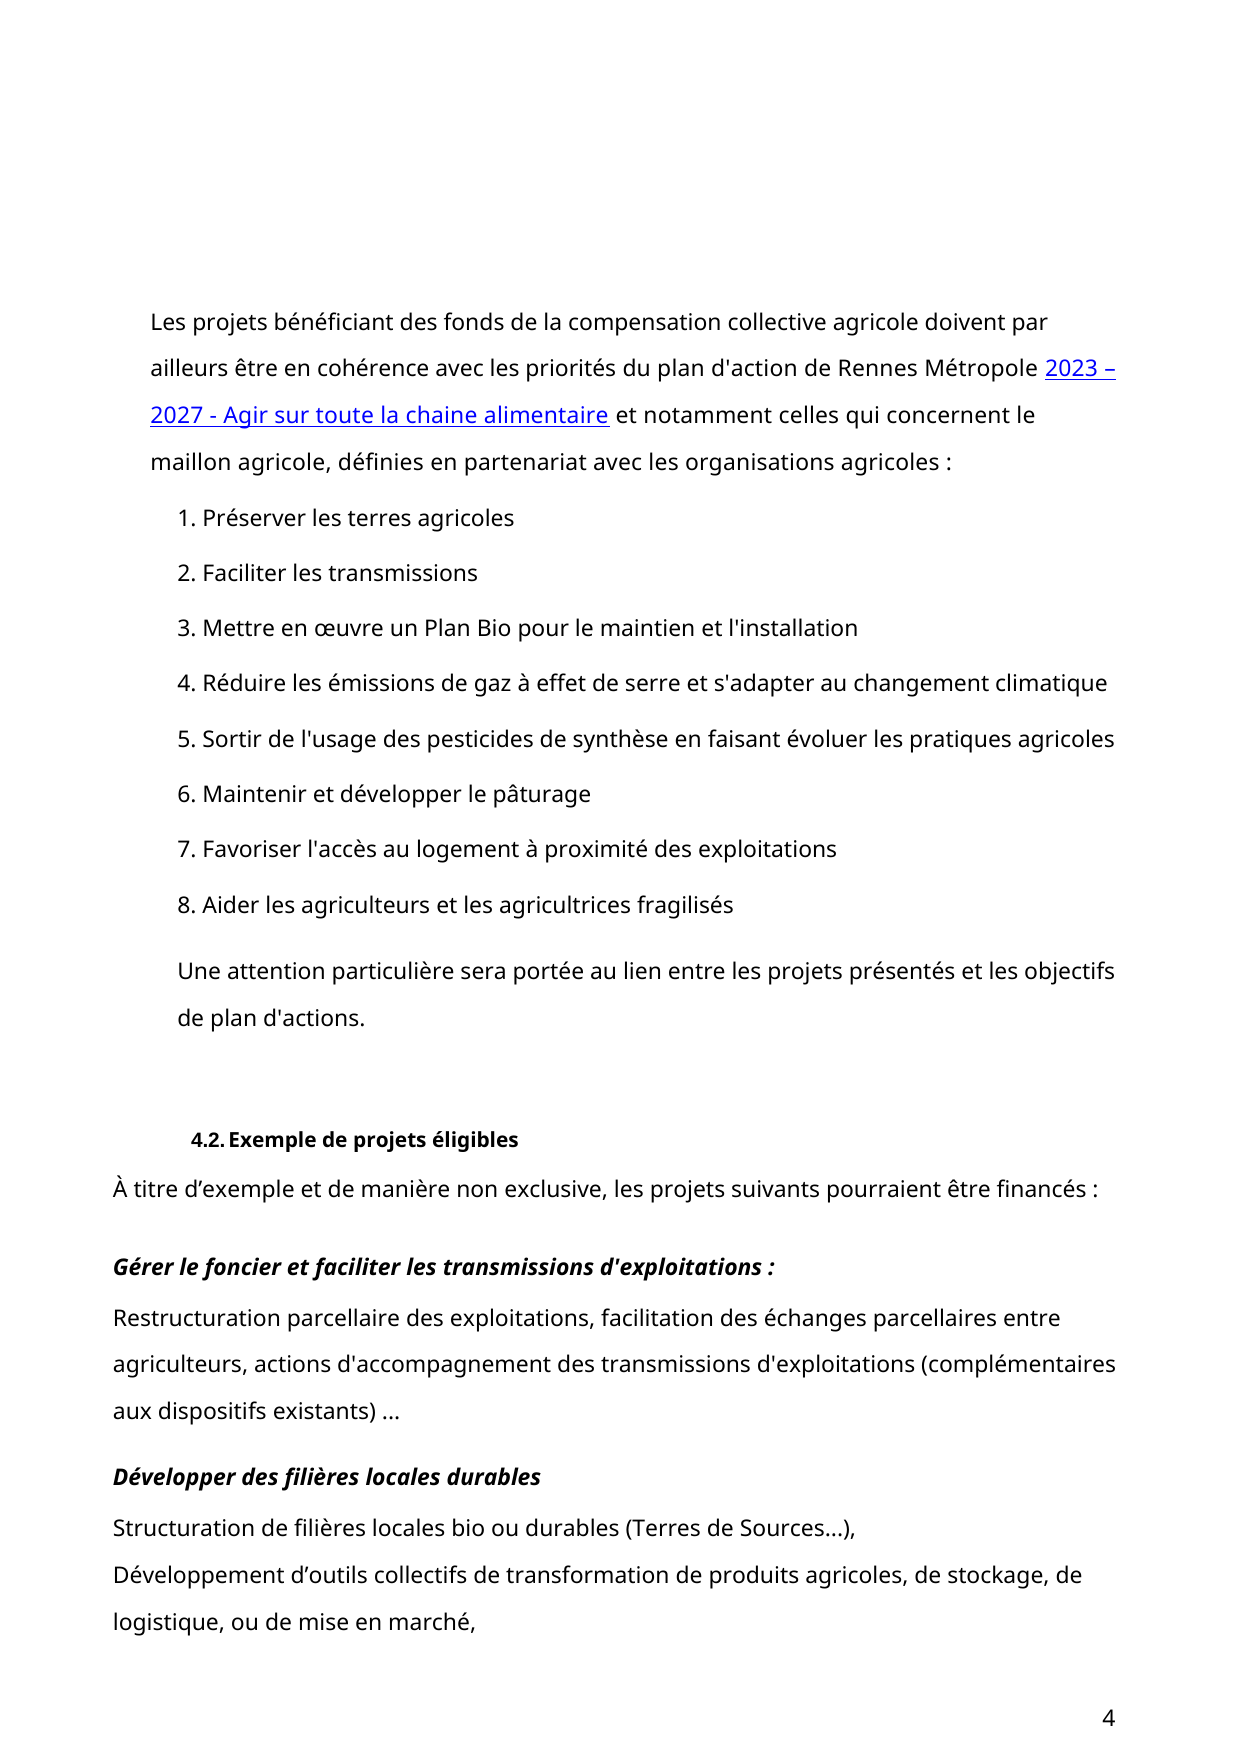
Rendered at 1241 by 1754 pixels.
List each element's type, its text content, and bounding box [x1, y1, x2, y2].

text 3. Mettre en œuvre un Plan Bio pour le maintien et l'installation [177, 612, 1116, 643]
text 2. Faciliter les transmissions [177, 557, 1116, 588]
text 6. Maintenir et développer le pâturage [177, 778, 1116, 809]
text Structuration de filières locales bio ou durables (Terres de Sources...), [113, 1512, 1117, 1543]
text Développement d’outils collectifs de transformation de produits agricoles, de stockage, de logistique, ou de mise en marché, [113, 1559, 1117, 1637]
text 5. Sortir de l'usage des pesticides de synthèse en faisant évoluer les pratiques agricoles [177, 723, 1116, 754]
text 8. Aider les agriculteurs et les agricultrices fragilisés [177, 889, 1116, 920]
subtitle Gérer le foncier et faciliter les transmissions d'exploitations : [113, 1251, 1140, 1282]
text Développer des filières locales durables [113, 1461, 1140, 1493]
text 7. Favoriser l'accès au logement à proximité des exploitations [177, 833, 1116, 864]
text Une attention particulière sera portée au lien entre les projets présentés et les objectifs de plan d'actions. [177, 955, 1117, 1033]
text À titre d’exemple et de manière non exclusive, les projets suivants pourraient être financés : [113, 1173, 1117, 1204]
text 1. Préserver les terres agricoles [177, 501, 1116, 533]
text 4. Réduire les émissions de gaz à effet de serre et s'adapter au changement climatique [177, 667, 1116, 699]
text Restructuration parcellaire des exploitations, facilitation des échanges parcellaires entre agriculteurs, actions d'accompagnement des transmissions d'exploitations (complémentaires aux dispositifs existants) ... [113, 1302, 1117, 1427]
list Exemple de projets éligibles [191, 1125, 1140, 1153]
text Les projets bénéficiant des fonds de la compensation collective agricole doivent par ailleurs être en cohérence avec les priorités du plan d'action de Rennes Métropole 2023 – 2027 - Agir sur toute la chaine alimentaire et notamment celles qui concernent le maillon agricole, définies en partenariat avec les organisations agricoles : [150, 306, 1116, 477]
